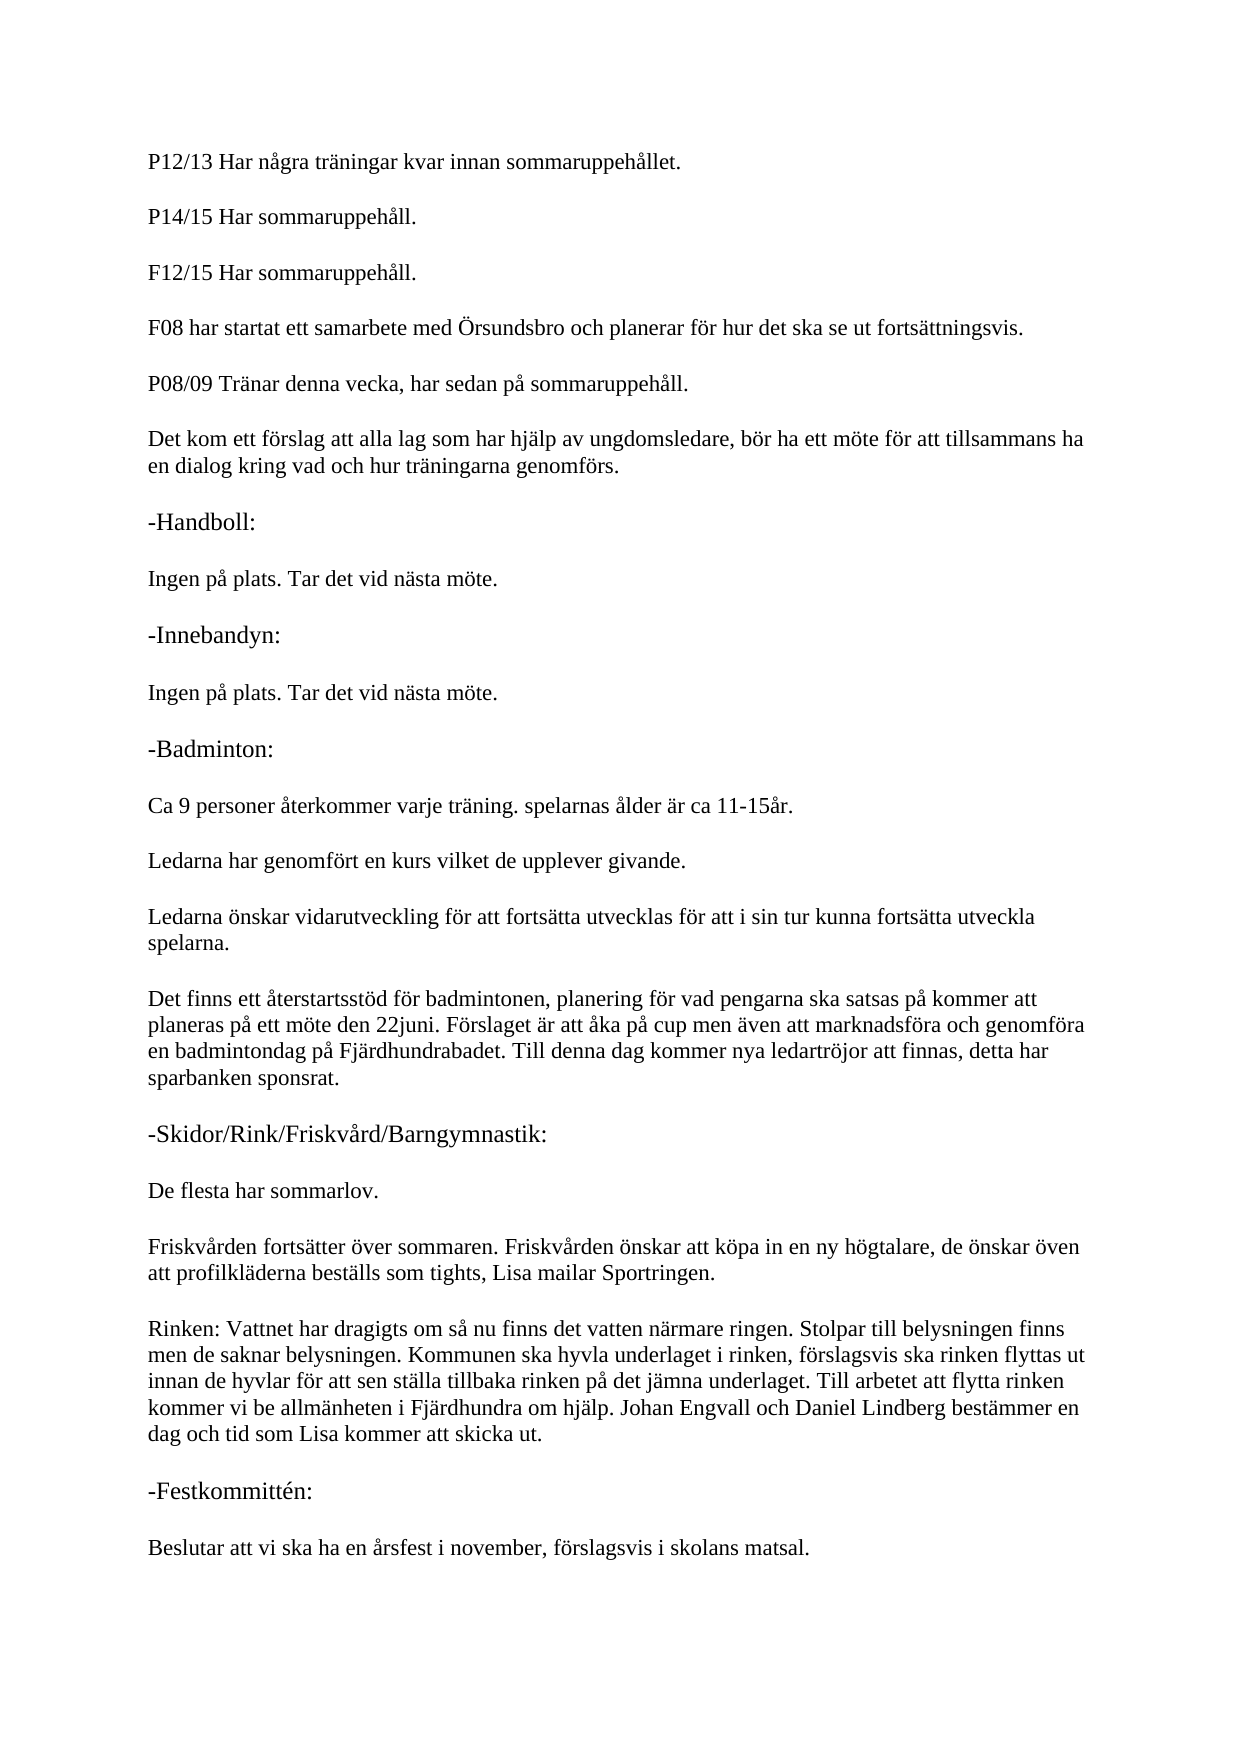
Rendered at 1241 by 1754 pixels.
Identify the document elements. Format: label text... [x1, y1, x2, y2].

text P08/09 Tränar denna vecka, har sedan på sommaruppehåll. [148, 370, 1092, 396]
text P14/15 Har sommaruppehåll. [148, 203, 1092, 229]
text -Skidor/Rink/Friskvård/Barngymnastik: [148, 1119, 1092, 1148]
text Friskvården fortsätter över sommaren. Friskvården önskar att köpa in en ny högtalare, de önskar öven att profilkläderna beställs som tights, Lisa mailar Sportringen. [148, 1233, 1092, 1286]
text Ingen på plats. Tar det vid nästa möte. [148, 678, 1092, 705]
text F08 har startat ett samarbete med Örsundsbro och planerar för hur det ska se ut fortsättningsvis. [148, 314, 1092, 341]
text Ledarna önskar vidarutveckling för att fortsätta utvecklas för att i sin tur kunna fortsätta utveckla spelarna. [148, 903, 1092, 956]
text Beslutar att vi ska ha en årsfest i november, förslagsvis i skolans matsal. [148, 1534, 1092, 1560]
text -Badminton: [148, 734, 1092, 763]
text Ingen på plats. Tar det vid nästa möte. [148, 565, 1092, 591]
text De flesta har sommarlov. [148, 1177, 1092, 1204]
text -Festkommittén: [148, 1476, 1092, 1504]
text F12/15 Har sommaruppehåll. [148, 259, 1092, 285]
text P12/13 Har några träningar kvar innan sommaruppehållet. [148, 148, 1092, 174]
text Ledarna har genomfört en kurs vilket de upplever givande. [148, 847, 1092, 874]
text Rinken: Vattnet har dragigts om så nu finns det vatten närmare ringen. Stolpar till belysningen finns men de saknar belysningen. Kommunen ska hyvla underlaget i rinken, förslagsvis ska rinken flyttas ut innan de hyvlar för att sen ställa tillbaka rinken på det jämna underlaget. Till arbetet att flytta rinken kommer vi be allmänheten i Fjärdhundra om hjälp. Johan Engvall och Daniel Lindberg bestämmer en dag och tid som Lisa kommer att skicka ut. [148, 1315, 1092, 1447]
text Det kom ett förslag att alla lag som har hjälp av ungdomsledare, bör ha ett möte för att tillsammans ha en dialog kring vad och hur träningarna genomförs. [148, 425, 1092, 478]
text Ca 9 personer återkommer varje träning. spelarnas ålder är ca 11-15år. [148, 792, 1092, 818]
text Det finns ett återstartsstöd för badmintonen, planering för vad pengarna ska satsas på kommer att planeras på ett möte den 22juni. Förslaget är att åka på cup men även att marknadsföra och genomföra en badmintondag på Fjärdhundrabadet. Till denna dag kommer nya ledartröjor att finnas, detta har sparbanken sponsrat. [148, 985, 1092, 1090]
text -Innebandyn: [148, 621, 1092, 649]
text -Handboll: [148, 507, 1092, 536]
